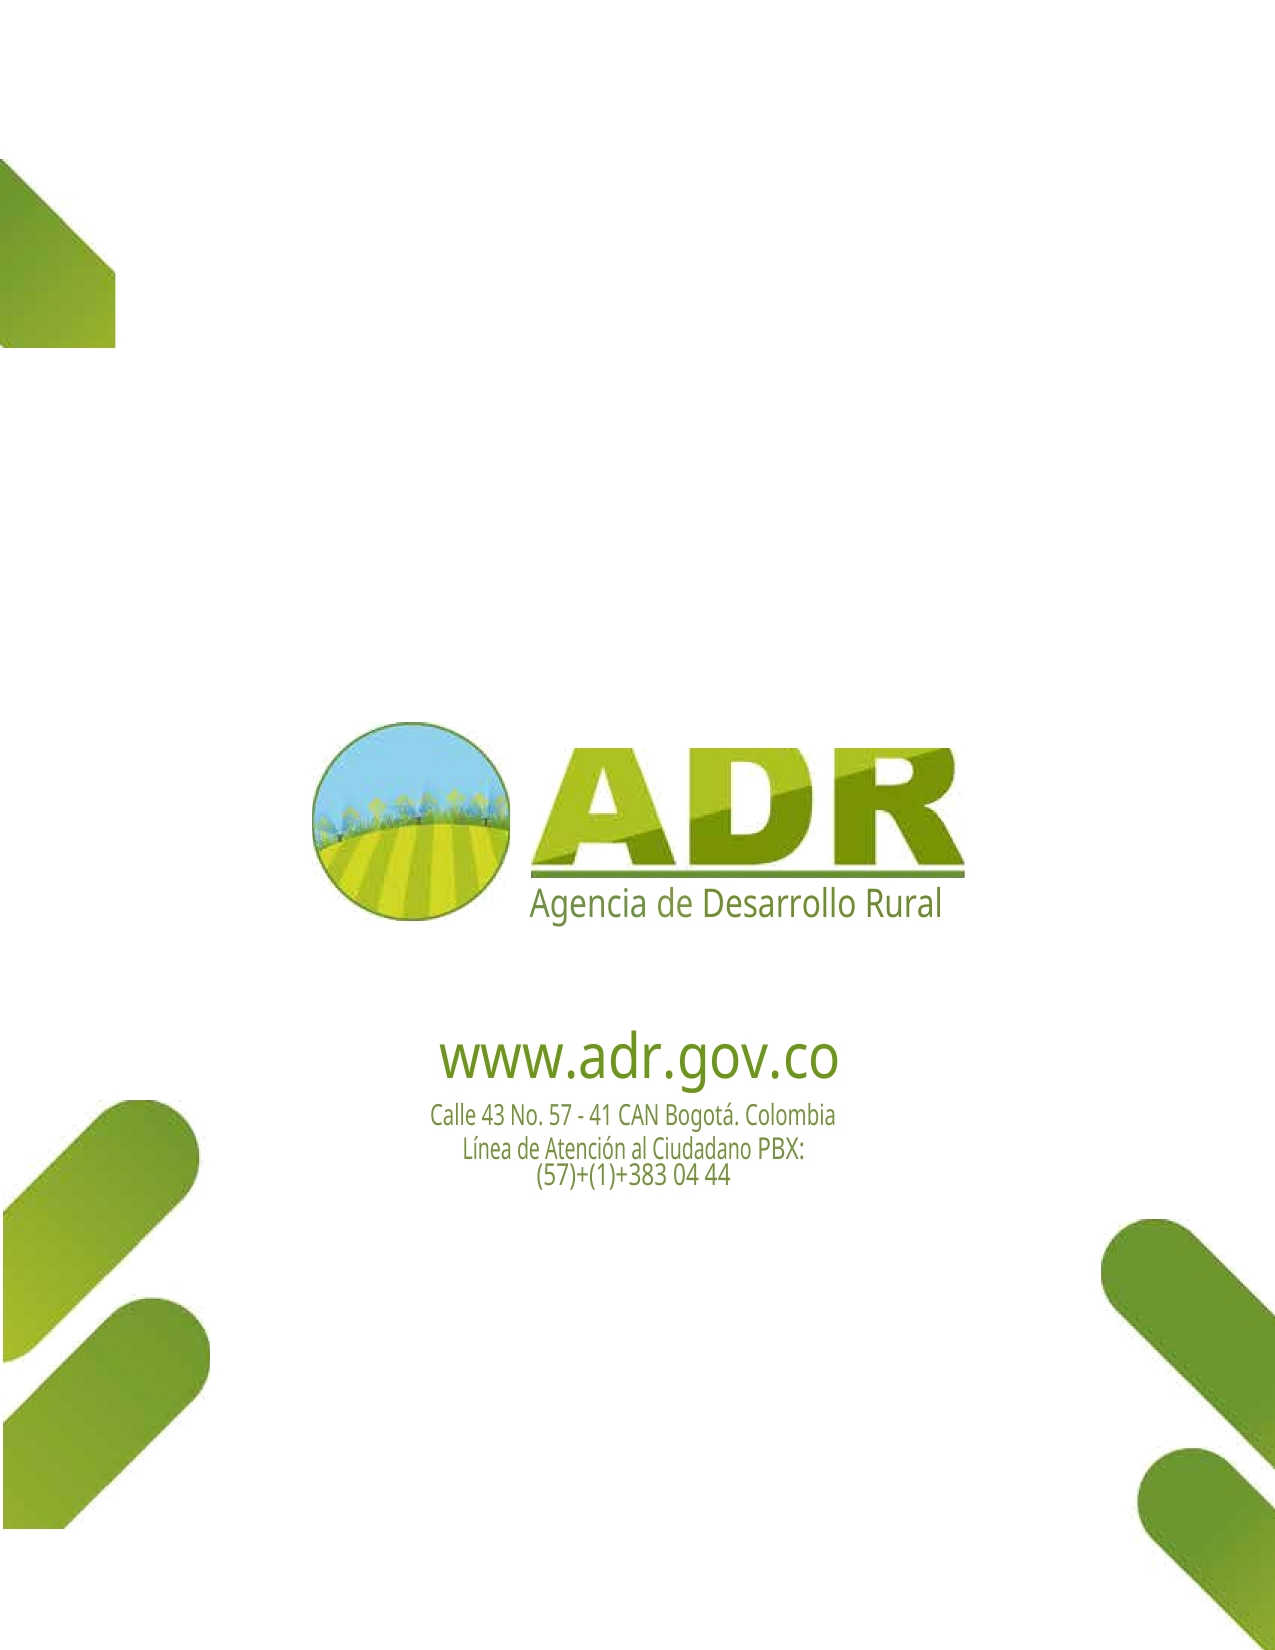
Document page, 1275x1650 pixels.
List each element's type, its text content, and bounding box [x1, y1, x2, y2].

picture [1101, 1219, 1275, 1650]
picture [312, 722, 511, 921]
picture [3, 1100, 210, 1529]
text Calle 43 No. 57 - 41 CAN Bogotá. Colombia [0, 1098, 1266, 1133]
picture [0, 159, 116, 348]
text www.adr.gov.co [5, 1011, 1275, 1097]
picture [531, 748, 965, 878]
text Línea de Atención al Ciudadano PBX: (57)+(1)+383 04 44 [461, 1136, 806, 1194]
